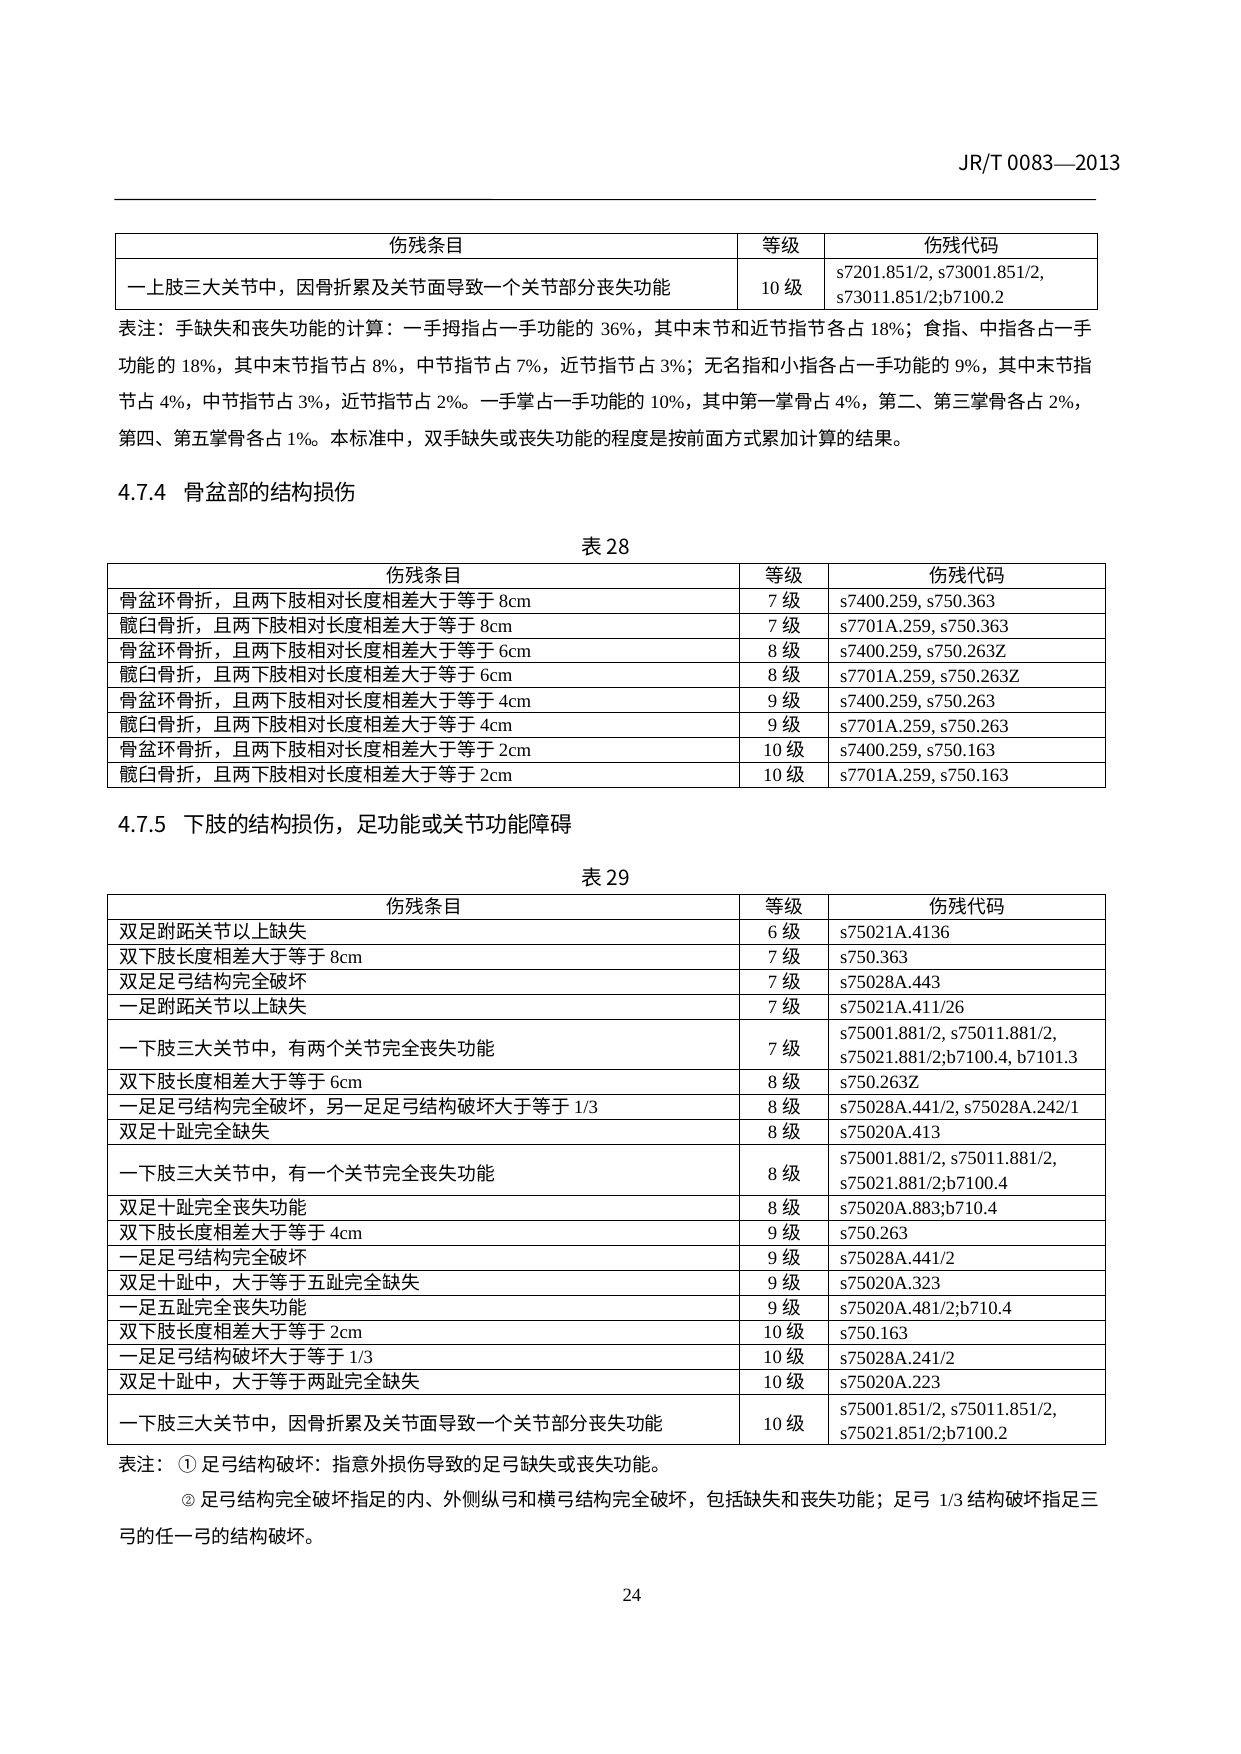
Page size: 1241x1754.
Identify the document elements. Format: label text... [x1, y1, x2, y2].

table_cell s75001.881/2, s75011.881/2, s75021.881/2;b7100.4, b7101.3 [829, 1020, 1105, 1069]
table_cell 髋臼骨折，且两下肢相对长度相差大于等于 6cm [108, 663, 739, 687]
table_cell s7400.259, s750.263Z [829, 639, 1105, 662]
list 骨盆部的结构损伤 [118, 475, 1167, 507]
table_cell 9 级 [740, 1296, 828, 1319]
table_cell 7 级 [740, 945, 828, 969]
table_cell s75028A.443 [829, 970, 1105, 994]
table_cell s75028A.441/2 [829, 1246, 1105, 1269]
table_cell s7400.259, s750.163 [829, 738, 1105, 762]
table_cell 双足十趾完全丧失功能 [108, 1196, 739, 1219]
text 表注：手缺失和丧失功能的计算：一手拇指占一手功能的36%，其中末节和近节指节各占18%；食指、中指各占一手功能的18%，其中末节指节占8%，中节指节占7%，近节指节占3%；无名指和小指各占一手功能的9%，其中末节指节占4%，中节指节占 3%，近节指节占 2%。一手掌占一手功能的 10%，其中第一掌骨占 4%，第二、第三掌骨各占 2%，第四、第五掌骨各占 1%。本标准中，双手缺失或丧失功能的程度是按前面方式累加计算的结果。 [118, 314, 1093, 451]
table_cell 8 级 [740, 1070, 828, 1093]
table_cell s7701A.259, s750.363 [829, 614, 1105, 637]
table_cell 髋臼骨折，且两下肢相对长度相差大于等于 2cm [108, 763, 739, 787]
table_cell 一下肢三大关节中，因骨折累及关节面导致一个关节部分丧失功能 [108, 1395, 739, 1444]
table_cell 双下肢长度相差大于等于 2cm [108, 1321, 739, 1344]
table_cell 9 级 [740, 713, 828, 737]
table_cell 骨盆环骨折，且两下肢相对长度相差大于等于 2cm [108, 738, 739, 762]
table_cell 髋臼骨折，且两下肢相对长度相差大于等于 8cm [108, 614, 739, 637]
table_header 等级 [738, 234, 824, 258]
table_cell s7400.259, s750.363 [829, 589, 1105, 612]
table_cell s75020A.223 [829, 1370, 1105, 1394]
table_header 伤残条目 [116, 234, 737, 258]
table_cell s7701A.259, s750.263Z [829, 663, 1105, 687]
table_cell 8 级 [740, 1196, 828, 1219]
table_cell s750.263Z [829, 1070, 1105, 1093]
text 表29 [96, 862, 1115, 892]
table_cell s750.263 [829, 1221, 1105, 1244]
table_cell 双足十趾中，大于等于五趾完全缺失 [108, 1271, 739, 1294]
table_cell 双下肢长度相差大于等于 8cm [108, 945, 739, 969]
table_header 伤残条目 [108, 895, 739, 919]
table_cell 8 级 [740, 1145, 828, 1195]
table_cell 一下肢三大关节中，有一个关节完全丧失功能 [108, 1145, 739, 1195]
table_header 等级 [740, 895, 828, 919]
table_cell s75001.851/2, s75011.851/2, s75021.851/2;b7100.2 [829, 1395, 1105, 1444]
table_cell 双下肢长度相差大于等于 4cm [108, 1221, 739, 1244]
table_header 伤残条目 [108, 564, 739, 588]
table_cell s75028A.241/2 [829, 1345, 1105, 1369]
table_cell s7400.259, s750.263 [829, 688, 1105, 712]
table_cell s75021A.411/26 [829, 995, 1105, 1019]
table_header 伤残代码 [825, 234, 1097, 258]
text 表28 [96, 530, 1115, 561]
table_cell s75020A.481/2;b710.4 [829, 1296, 1105, 1319]
table_cell 双足足弓结构完全破坏 [108, 970, 739, 994]
table_cell 10 级 [740, 738, 828, 762]
table_cell s7201.851/2, s73001.851/2, s73011.851/2;b7100.2 [825, 259, 1097, 309]
table_cell 10 级 [738, 259, 824, 309]
table_cell 骨盆环骨折，且两下肢相对长度相差大于等于 4cm [108, 688, 739, 712]
table_header 等级 [740, 564, 828, 588]
table_cell 10 级 [740, 1395, 828, 1444]
table_cell 骨盆环骨折，且两下肢相对长度相差大于等于 8cm [108, 589, 739, 612]
table_cell 7 级 [740, 1020, 828, 1069]
table_cell 9 级 [740, 1271, 828, 1294]
table_cell 9 级 [740, 688, 828, 712]
table_cell s75021A.4136 [829, 920, 1105, 944]
table_cell 一足足弓结构完全破坏，另一足足弓结构破坏大于等于 1/3 [108, 1095, 739, 1119]
table_cell s75028A.441/2, s75028A.242/1 [829, 1095, 1105, 1119]
table_cell 10 级 [740, 1345, 828, 1369]
table_cell 髋臼骨折，且两下肢相对长度相差大于等于 4cm [108, 713, 739, 737]
table_cell 10 级 [740, 763, 828, 787]
table_cell s750.363 [829, 945, 1105, 969]
table_cell 一足五趾完全丧失功能 [108, 1296, 739, 1319]
text 表注： ① 足弓结构破坏：指意外损伤导致的足弓缺失或丧失功能。 [118, 1449, 1167, 1476]
table_cell 10 级 [740, 1321, 828, 1344]
table_cell 9 级 [740, 1246, 828, 1269]
table_cell 10 级 [740, 1370, 828, 1394]
table_cell 8 级 [740, 1120, 828, 1144]
table_cell 一下肢三大关节中，有两个关节完全丧失功能 [108, 1020, 739, 1069]
table_cell 一足跗跖关节以上缺失 [108, 995, 739, 1019]
table_cell s75020A.883;b710.4 [829, 1196, 1105, 1219]
table_cell 一足足弓结构破坏大于等于 1/3 [108, 1345, 739, 1369]
table_cell s7701A.259, s750.263 [829, 713, 1105, 737]
table_cell 双下肢长度相差大于等于 6cm [108, 1070, 739, 1093]
table_cell s75020A.413 [829, 1120, 1105, 1144]
table_cell 6 级 [740, 920, 828, 944]
text ② 足弓结构完全破坏指足的内、外侧纵弓和横弓结构完全破坏，包括缺失和丧失功能；足弓 1/3 结构破坏指足三弓的任一弓的结构破坏。 [118, 1485, 1099, 1549]
table_cell s750.163 [829, 1321, 1105, 1344]
table_cell 8 级 [740, 639, 828, 662]
table_cell s75001.881/2, s75011.881/2, s75021.881/2;b7100.4 [829, 1145, 1105, 1195]
table_cell 8 级 [740, 1095, 828, 1119]
table_cell 双足跗跖关节以上缺失 [108, 920, 739, 944]
table_cell s75020A.323 [829, 1271, 1105, 1294]
list 下肢的结构损伤，足功能或关节功能障碍 [118, 807, 1167, 838]
table_cell 骨盆环骨折，且两下肢相对长度相差大于等于 6cm [108, 639, 739, 662]
table_cell 8 级 [740, 663, 828, 687]
table_cell 7 级 [740, 995, 828, 1019]
table_cell 双足十趾中，大于等于两趾完全缺失 [108, 1370, 739, 1394]
table_cell 7 级 [740, 970, 828, 994]
table_cell 双足十趾完全缺失 [108, 1120, 739, 1144]
table_cell s7701A.259, s750.163 [829, 763, 1105, 787]
table_header 伤残代码 [829, 564, 1105, 588]
table_header 伤残代码 [829, 895, 1105, 919]
table_cell 7 级 [740, 614, 828, 637]
table_cell 一足足弓结构完全破坏 [108, 1246, 739, 1269]
table_cell 一上肢三大关节中，因骨折累及关节面导致一个关节部分丧失功能 [116, 259, 737, 309]
table_cell 9 级 [740, 1221, 828, 1244]
table_cell 7 级 [740, 589, 828, 612]
